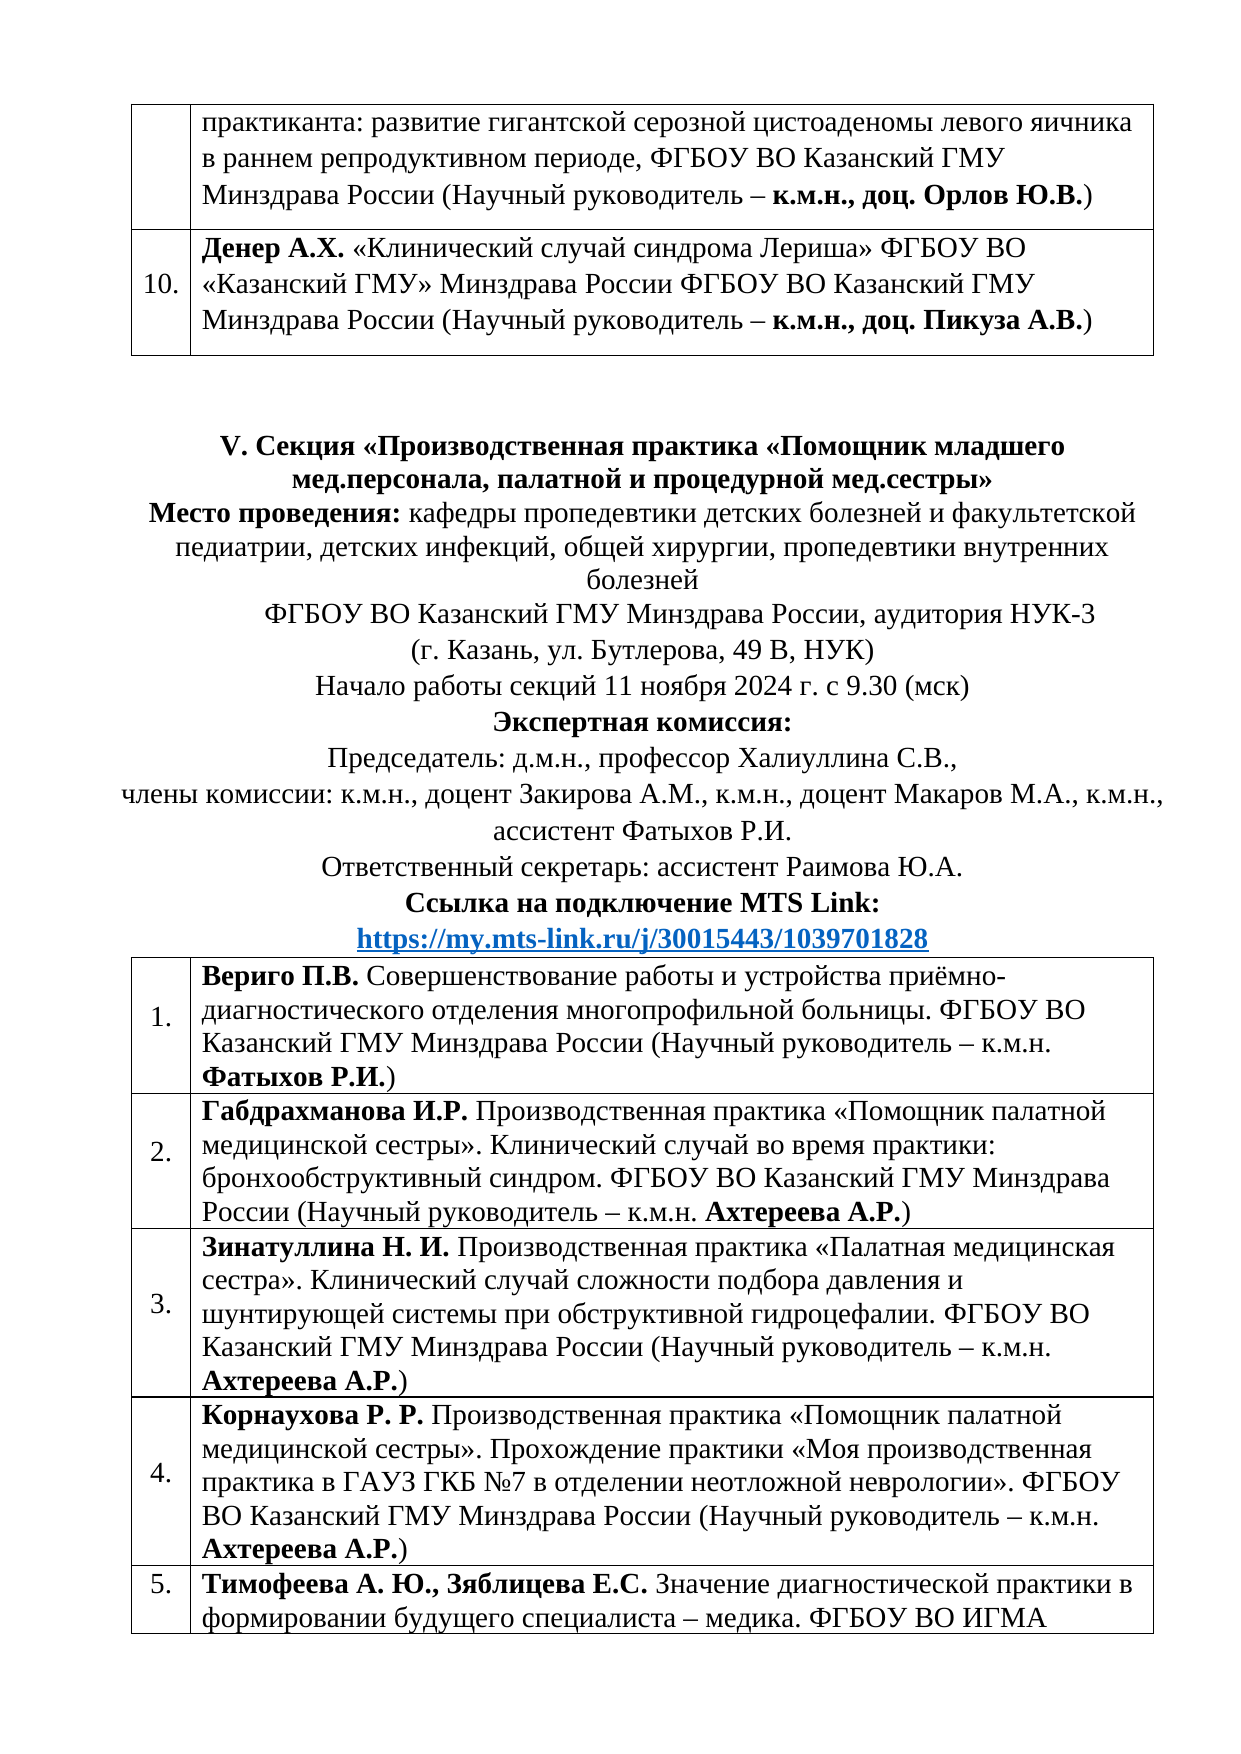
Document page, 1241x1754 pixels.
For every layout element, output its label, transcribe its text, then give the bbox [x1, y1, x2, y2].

table_header Вериго П.В. Совершенствование работы и устройства приёмно-диагностического отделения многопрофильной больницы. ФГБОУ ВО Казанский ГМУ Минздрава России (Научный руководитель – к.м.н. Фатыхов Р.И.) [191, 958, 1153, 1092]
text Начало работы секций 11 ноября 2024 г. с 9.30 (мск) [118, 668, 1167, 702]
text V. Секция «Производственная практика «Помощник младшего мед.персонала, палатной и процедурной мед.сестры» [118, 428, 1167, 495]
text Ссылка на подключение MTS Link: https://my.mts-link.ru/j/30015443/1039701828 [118, 885, 1167, 954]
table_cell Зинатуллина Н. И. Производственная практика «Палатная медицинская сестра». Клинический случай сложности подбора давления и шунтирующей системы при обструктивной гидроцефалии. ФГБОУ ВО Казанский ГМУ Минздрава России (Научный руководитель – к.м.н. Ахтереева А.Р.) [191, 1229, 1153, 1396]
text Экспертная комиссия: [118, 704, 1167, 738]
list (г. Казань, ул. Бутлерова, 49 В, НУК) [118, 632, 1167, 665]
table_header 1. [132, 958, 190, 1092]
table_cell Габдрахманова И.Р. Производственная практика «Помощник палатной медицинской сестры». Клинический случай во время практики: бронхообструктивный синдром. ФГБОУ ВО Казанский ГМУ Минздрава России (Научный руководитель – к.м.н. Ахтереева А.Р.) [191, 1094, 1153, 1228]
text члены комиссии: к.м.н., доцент Закирова А.М., к.м.н., доцент Макаров М.А., к.м.н., ассистент Фатыхов Р.И. [118, 776, 1167, 846]
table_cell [191, 1566, 1153, 1633]
table_cell 5. [132, 1566, 190, 1633]
table_cell 3. [132, 1229, 190, 1396]
text Председатель: д.м.н., профессор Халиуллина С.В., [118, 740, 1167, 774]
text Ответственный секретарь: ассистент Раимова Ю.А. [118, 849, 1167, 882]
list ФГБОУ ВО Казанский ГМУ Минздрава России, аудитория НУК-3 [193, 596, 1167, 629]
table_cell 2. [132, 1094, 190, 1228]
table_cell Денер А.Х. «Клинический случай синдрома Лериша» ФГБОУ ВО «Казанский ГМУ» Минздрава России ФГБОУ ВО Казанский ГМУ Минздрава России (Научный руководитель – к.м.н., доц. Пикуза А.В.) [191, 230, 1153, 355]
table_cell 9. [132, 105, 190, 229]
table_cell 10. [132, 230, 190, 355]
table_cell Корнаухова Р. Р. Производственная практика «Помощник палатной медицинской сестры». Прохождение практики «Моя производственная практика в ГАУЗ ГКБ №7 в отделении неотложной неврологии». ФГБОУ ВО Казанский ГМУ Минздрава России (Научный руководитель – к.м.н. Ахтереева А.Р.) [191, 1398, 1153, 1565]
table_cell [191, 105, 1153, 229]
table_cell 4. [132, 1398, 190, 1565]
list Место проведения: кафедры пропедевтики детских болезней и факультетской педиатрии, детских инфекций, общей хирургии, пропедевтики внутренних болезней [118, 495, 1167, 596]
